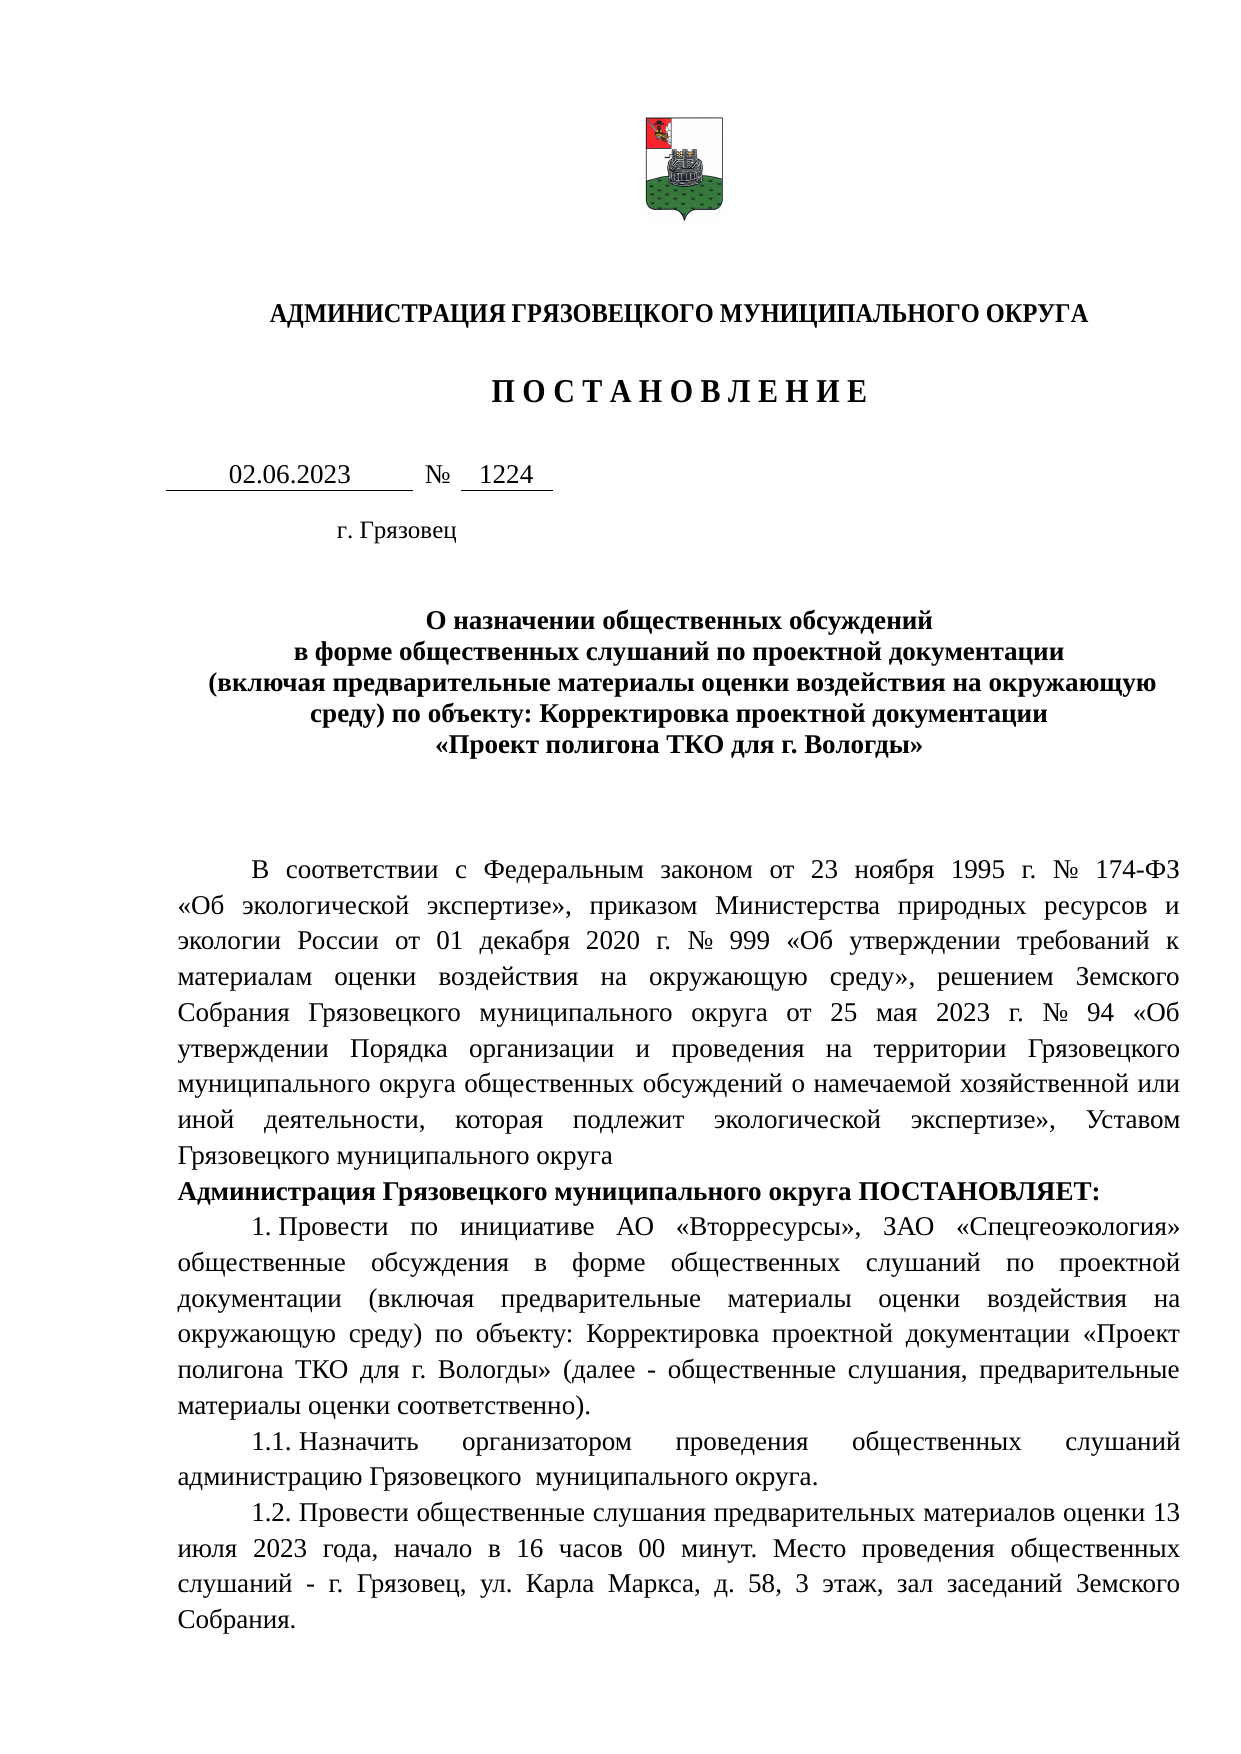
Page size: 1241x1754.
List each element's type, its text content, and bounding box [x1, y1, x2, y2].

text в форме общественных слушаний по проектной документации [177, 635, 1181, 666]
text В соответствии с Федеральным законом от 23 ноября 1995 г. № 174-ФЗ «Об экологической экспертизе», приказом Министерства природных ресурсов и экологии России от 01 декабря 2020 г. № 999 «Об утверждении требований к материалам оценки воздействия на окружающую среду», решением Земского Собрания Грязовецкого муниципального округа от 25 мая 2023 г. № 94 «Об утверждении Порядка организации и проведения на территории Грязовецкого муниципального округа общественных обсуждений о намечаемой хозяйственной или иной деятельности, которая подлежит экологической экспертизе», Уставом Грязовецкого муниципального округа [177, 853, 1181, 1170]
table_header 02.06.2023 [166, 458, 413, 490]
text 1. Провести по инициативе АО «Вторресурсы», ЗАО «Спецгеоэкология» общественные обсуждения в форме общественных слушаний по проектной документации (включая предварительные материалы оценки воздействия на окружающую среду) по объекту: Корректировка проектной документации «Проект полигона ТКО для г. Вологды» (далее - общественные слушания, предварительные материалы оценки соответственно). [177, 1210, 1181, 1420]
text О назначении общественных обсуждений [177, 604, 1181, 635]
text (включая предварительные материалы оценки воздействия на окружающую среду) по объекту: Корректировка проектной документации [177, 666, 1181, 728]
text «Проект полигона ТКО для г. Вологды» [177, 728, 1181, 759]
text 1.1. Назначить организатором проведения общественных слушаний администрацию Грязовецкого муниципального округа. [177, 1425, 1181, 1492]
table_header 1224 [461, 458, 553, 490]
text г. Грязовец [177, 515, 1181, 544]
table_header № [413, 458, 461, 490]
subtitle П О С Т А Н О В Л Е Н И Е [177, 371, 1181, 410]
picture [644, 117, 724, 221]
text 1.2. Провести общественные слушания предварительных материалов оценки 13 июля 2023 года, начало в 16 часов 00 минут. Место проведения общественных слушаний - г. Грязовец, ул. Карла Маркса, д. 58, 3 этаж, зал заседаний Земского Собрания. [177, 1496, 1181, 1634]
subtitle АДМИНИСТРАЦИЯ ГРЯЗОВЕЦКОГО МУНИЦИПАЛЬНОГО ОКРУГА [177, 297, 1181, 328]
text Администрация Грязовецкого муниципального округа ПОСТАНОВЛЯЕТ: [177, 1174, 1181, 1206]
